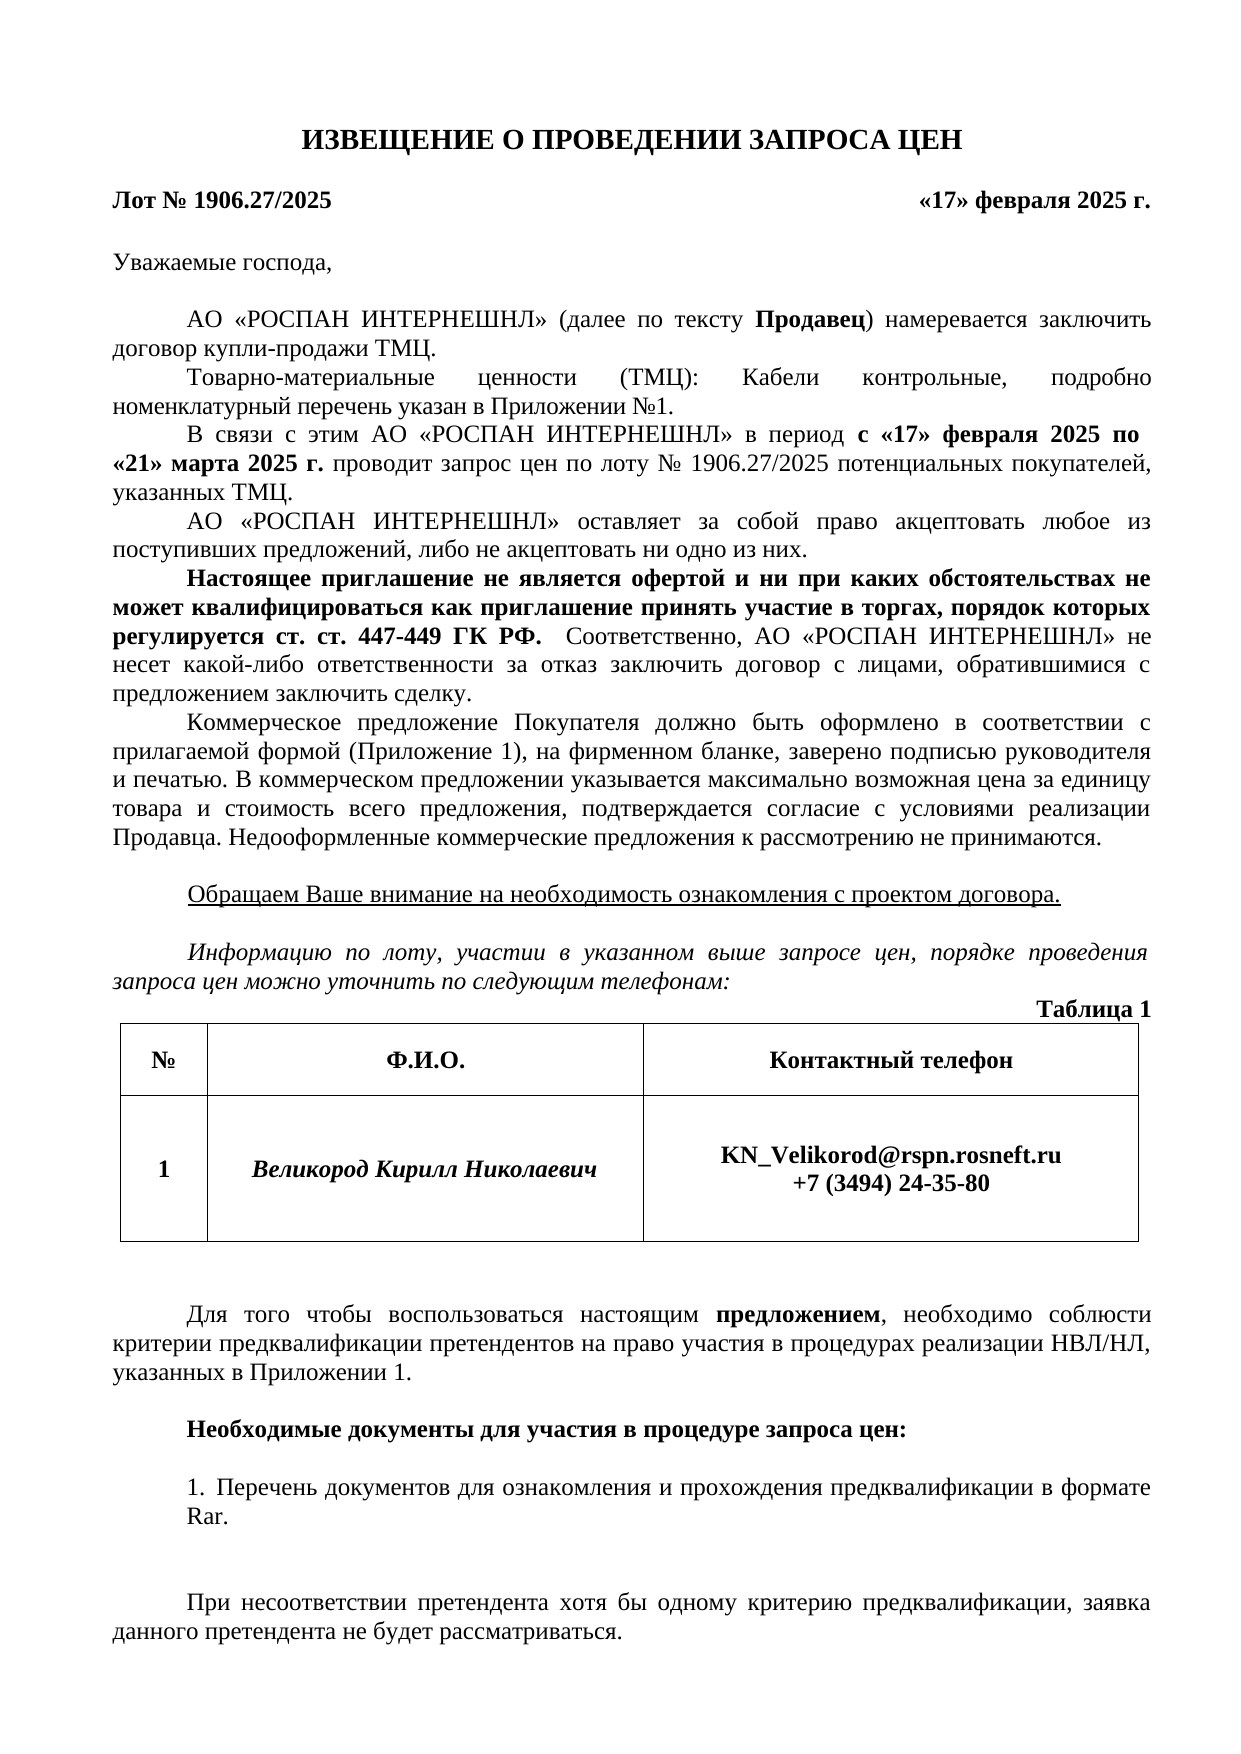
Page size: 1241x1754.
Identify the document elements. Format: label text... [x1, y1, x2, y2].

text В связи с этим АО «РОСПАН ИНТЕРНЕШНЛ» в период с «17» февраля 2025 по «21» марта 2025 г. проводит запрос цен по лоту № 1906.27/2025 потенциальных покупателей, указанных ТМЦ. [112, 419, 1152, 506]
table_cell 1 [121, 1096, 207, 1241]
text Уважаемые господа, [112, 247, 1152, 276]
text АО «РОСПАН ИНТЕРНЕШНЛ» оставляет за собой право акцептовать любое из поступивших предложений, либо не акцептовать ни одно из них. [112, 506, 1152, 563]
text При несоответствии претендента хотя бы одному критерию предквалификации, заявка данного претендента не будет рассматриваться. [112, 1587, 1152, 1644]
table_cell KN_Velikorod@rspn.rosneft.ru +7 (3494) 24-35-80 [644, 1096, 1138, 1241]
table_cell Великород Кирилл Николаевич [208, 1096, 643, 1241]
list Перечень документов для ознакомления и прохождения предквалификации в формате Rar. [186, 1472, 1152, 1529]
text Коммерческое предложение Покупателя должно быть оформлено в соответствии с прилагаемой формой (Приложение 1), на фирменном бланке, заверено подписью руководителя и печатью. В коммерческом предложении указывается максимально возможная цена за единицу товара и стоимость всего предложения, подтверждается согласие с условиями реализации Продавца. Недооформленные коммерческие предложения к рассмотрению не принимаются. [112, 707, 1152, 851]
text Лот № 1906.27/2025 «17» февраля 2025 г. [112, 185, 1152, 213]
text АО «РОСПАН ИНТЕРНЕШНЛ» (далее по тексту Продавец) намеревается заключить договор купли-продажи ТМЦ. [112, 304, 1152, 362]
text Товарно-материальные ценности (ТМЦ): Кабели контрольные, подробно номенклатурный перечень указан в Приложении №1. [112, 362, 1152, 419]
table_header № [121, 1024, 207, 1095]
text Информацию по лоту, участии в указанном выше запросе цен, порядке проведения запроса цен можно уточнить по следующим телефонам: [112, 937, 1152, 994]
table_header Контактный телефон [644, 1024, 1138, 1095]
text Таблица 1 [112, 994, 1152, 1023]
text Обращаем Ваше внимание на необходимость ознакомления с проектом договора. [112, 879, 1152, 908]
text Настоящее приглашение не является офертой и ни при каких обстоятельствах не может квалифицироваться как приглашение принять участие в торгах, порядок которых регулируется ст. ст. 447-449 ГК РФ. Соответственно, АО «РОСПАН ИНТЕРНЕШНЛ» не несет какой-либо ответственности за отказ заключить договор с лицами, обратившимися с предложением заключить сделку. [112, 563, 1152, 707]
text Необходимые документы для участия в процедуре запроса цен: [112, 1414, 1152, 1443]
title ИЗВЕЩЕНИЕ О ПРОВЕДЕНИИ ЗАПРОСА ЦЕН [112, 122, 1152, 156]
text Для того чтобы воспользоваться настоящим предложением, необходимо соблюсти критерии предквалификации претендентов на право участия в процедурах реализации НВЛ/НЛ, указанных в Приложении 1. [112, 1299, 1152, 1386]
table_header Ф.И.О. [208, 1024, 643, 1095]
